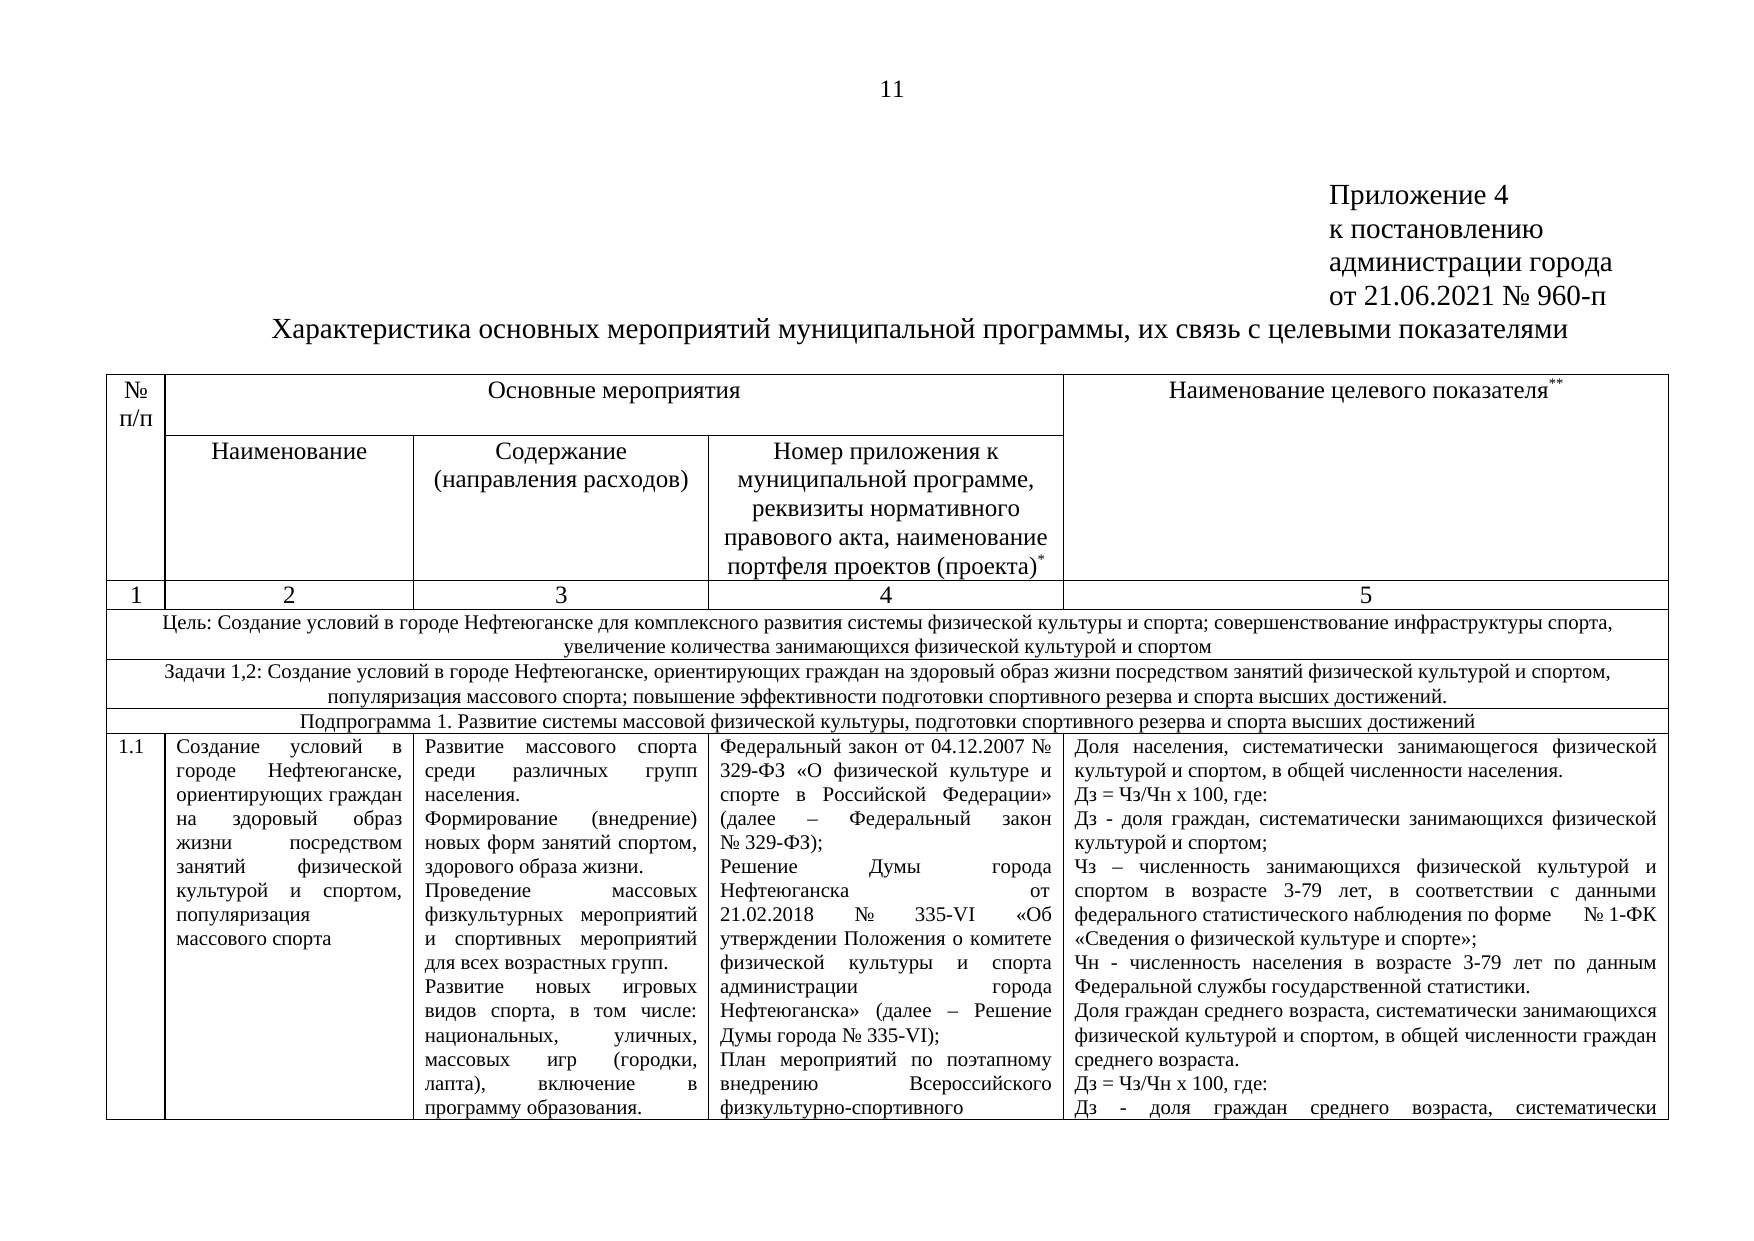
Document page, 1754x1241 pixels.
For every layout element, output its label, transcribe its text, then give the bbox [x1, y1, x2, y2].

table_cell 1.1 [107, 734, 164, 1119]
table_cell 4 [709, 581, 1063, 609]
table_cell Задачи 1,2: Создание условий в городе Нефтеюганске, ориентирующих граждан на здоровый образ жизни посредством занятий физической культурой и спортом, популяризация массового спорта; повышение эффективности подготовки спортивного резерва и спорта высших достижений. [107, 660, 1668, 708]
table_cell Цель: Создание условий в городе Нефтеюганске для комплексного развития системы физической культуры и спорта; совершенствование инфраструктуры спорта, увеличение количества занимающихся физической культурой и спортом [107, 610, 1668, 658]
text к постановлению [1329, 211, 1665, 244]
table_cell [709, 734, 1063, 1119]
text от 21.06.2021 № 960-п [1255, 278, 1665, 311]
table_header Основные мероприятия [166, 375, 1063, 435]
table_cell 5 [1064, 581, 1668, 609]
table_cell 1 [107, 581, 164, 609]
table_cell Подпрограмма 1. Развитие системы массовой физической культуры, подготовки спортивного резерва и спорта высших достижений [107, 709, 1668, 733]
table_cell Содержание (направления расходов) [414, 436, 708, 579]
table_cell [166, 734, 413, 1119]
text администрации города [1329, 244, 1665, 278]
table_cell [1064, 734, 1668, 1119]
text Характеристика основных мероприятий муниципальной программы, их связь с целевыми показателями [118, 311, 1665, 345]
table_cell 2 [166, 581, 413, 609]
table_cell Номер приложения к муниципальной программе, реквизиты нормативного правового акта, наименование портфеля проектов (проекта)* [709, 436, 1063, 579]
table_header № п/п [107, 375, 164, 579]
table_header Наименование целевого показателя** [1064, 375, 1668, 579]
table_cell 3 [414, 581, 708, 609]
text Приложение 4 [1329, 177, 1665, 211]
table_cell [414, 734, 708, 1119]
table_cell Наименование [166, 436, 413, 579]
